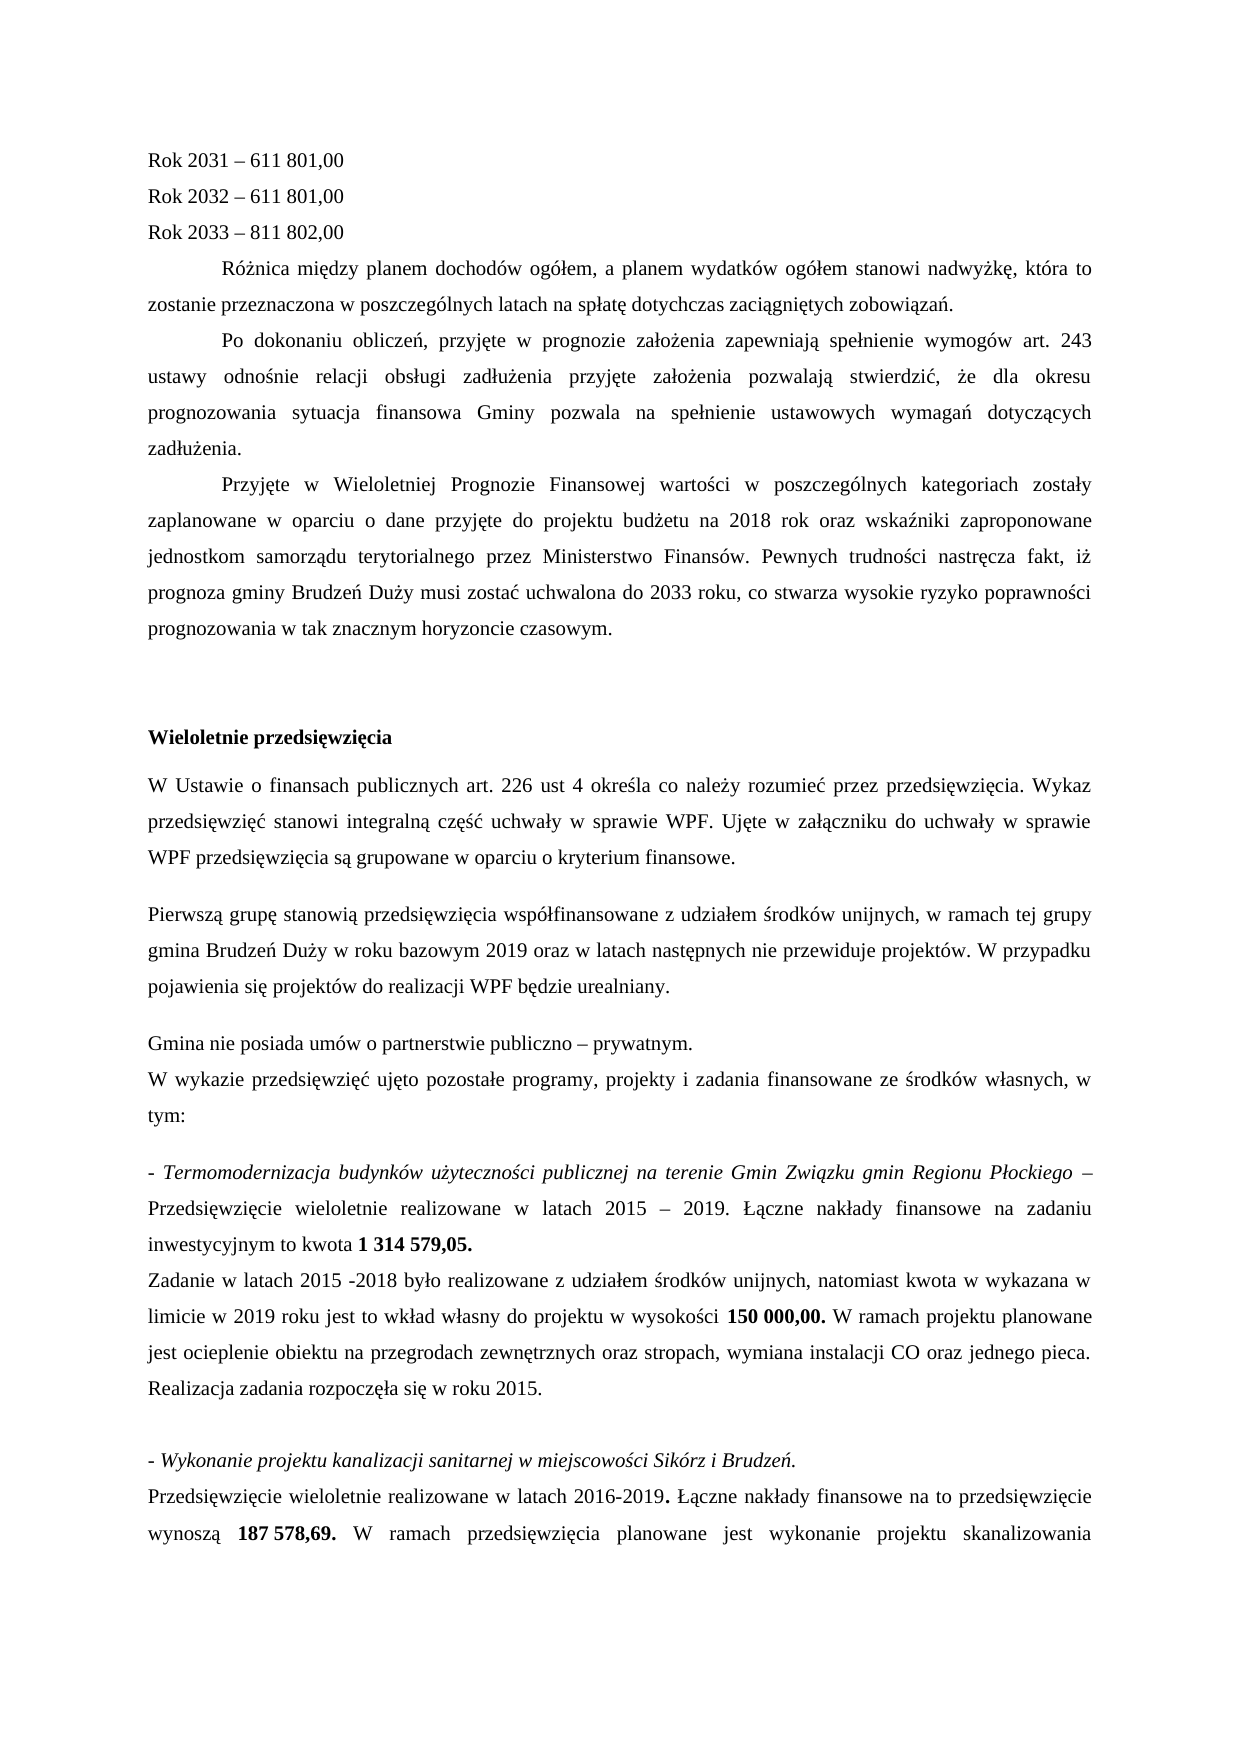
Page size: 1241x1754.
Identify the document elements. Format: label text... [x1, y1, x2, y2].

text Przyjęte w Wieloletniej Prognozie Finansowej wartości w poszczególnych kategoriach zostały zaplanowane w oparciu o dane przyjęte do projektu budżetu na 2018 rok oraz wskaźniki zaproponowane jednostkom samorządu terytorialnego przez Ministerstwo Finansów. Pewnych trudności nastręcza fakt, iż prognoza gminy Brudzeń Duży musi zostać uchwalona do 2033 roku, co stwarza wysokie ryzyko poprawności prognozowania w tak znacznym horyzoncie czasowym. [148, 472, 1093, 640]
text - Wykonanie projektu kanalizacji sanitarnej w miejscowości Sikórz i Brudzeń. [148, 1448, 1093, 1472]
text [148, 1484, 1093, 1544]
text Gmina nie posiada umów o partnerstwie publiczno – prywatnym. [148, 1031, 1093, 1055]
text Rok 2033 – 811 802,00 [148, 220, 1093, 244]
text Rok 2031 – 611 801,00 [148, 148, 1093, 172]
text Rok 2032 – 611 801,00 [148, 184, 1093, 208]
text - Termomodernizacja budynków użyteczności publicznej na terenie Gmin Związku gmin Regionu Płockiego – Przedsięwzięcie wieloletnie realizowane w latach 2015 – 2019. Łączne nakłady finansowe na zadaniu inwestycyjnym to kwota 1 314 579,05. [148, 1160, 1093, 1256]
text Wieloletnie przedsięwzięcia [148, 725, 1093, 749]
text Różnica między planem dochodów ogółem, a planem wydatków ogółem stanowi nadwyżkę, która to zostanie przeznaczona w poszczególnych latach na spłatę dotychczas zaciągniętych zobowiązań. [148, 256, 1093, 316]
text Pierwszą grupę stanowią przedsięwzięcia współfinansowane z udziałem środków unijnych, w ramach tej grupy gmina Brudzeń Duży w roku bazowym 2019 oraz w latach następnych nie przewiduje projektów. W przypadku pojawienia się projektów do realizacji WPF będzie urealniany. [148, 902, 1093, 998]
text Po dokonaniu obliczeń, przyjęte w prognozie założenia zapewniają spełnienie wymogów art. 243 ustawy odnośnie relacji obsługi zadłużenia przyjęte założenia pozwalają stwierdzić, że dla okresu prognozowania sytuacja finansowa Gminy pozwala na spełnienie ustawowych wymagań dotyczących zadłużenia. [148, 328, 1093, 460]
text Zadanie w latach 2015 -2018 było realizowane z udziałem środków unijnych, natomiast kwota w wykazana w limicie w 2019 roku jest to wkład własny do projektu w wysokości 150 000,00. W ramach projektu planowane jest ocieplenie obiektu na przegrodach zewnętrznych oraz stropach, wymiana instalacji CO oraz jednego pieca. Realizacja zadania rozpoczęła się w roku 2015. [148, 1268, 1093, 1400]
text W Ustawie o finansach publicznych art. 226 ust 4 określa co należy rozumieć przez przedsięwzięcia. Wykaz przedsięwzięć stanowi integralną część uchwały w sprawie WPF. Ujęte w załączniku do uchwały w sprawie WPF przedsięwzięcia są grupowane w oparciu o kryterium finansowe. [148, 773, 1093, 869]
text W wykazie przedsięwzięć ujęto pozostałe programy, projekty i zadania finansowane ze środków własnych, w tym: [148, 1067, 1093, 1127]
